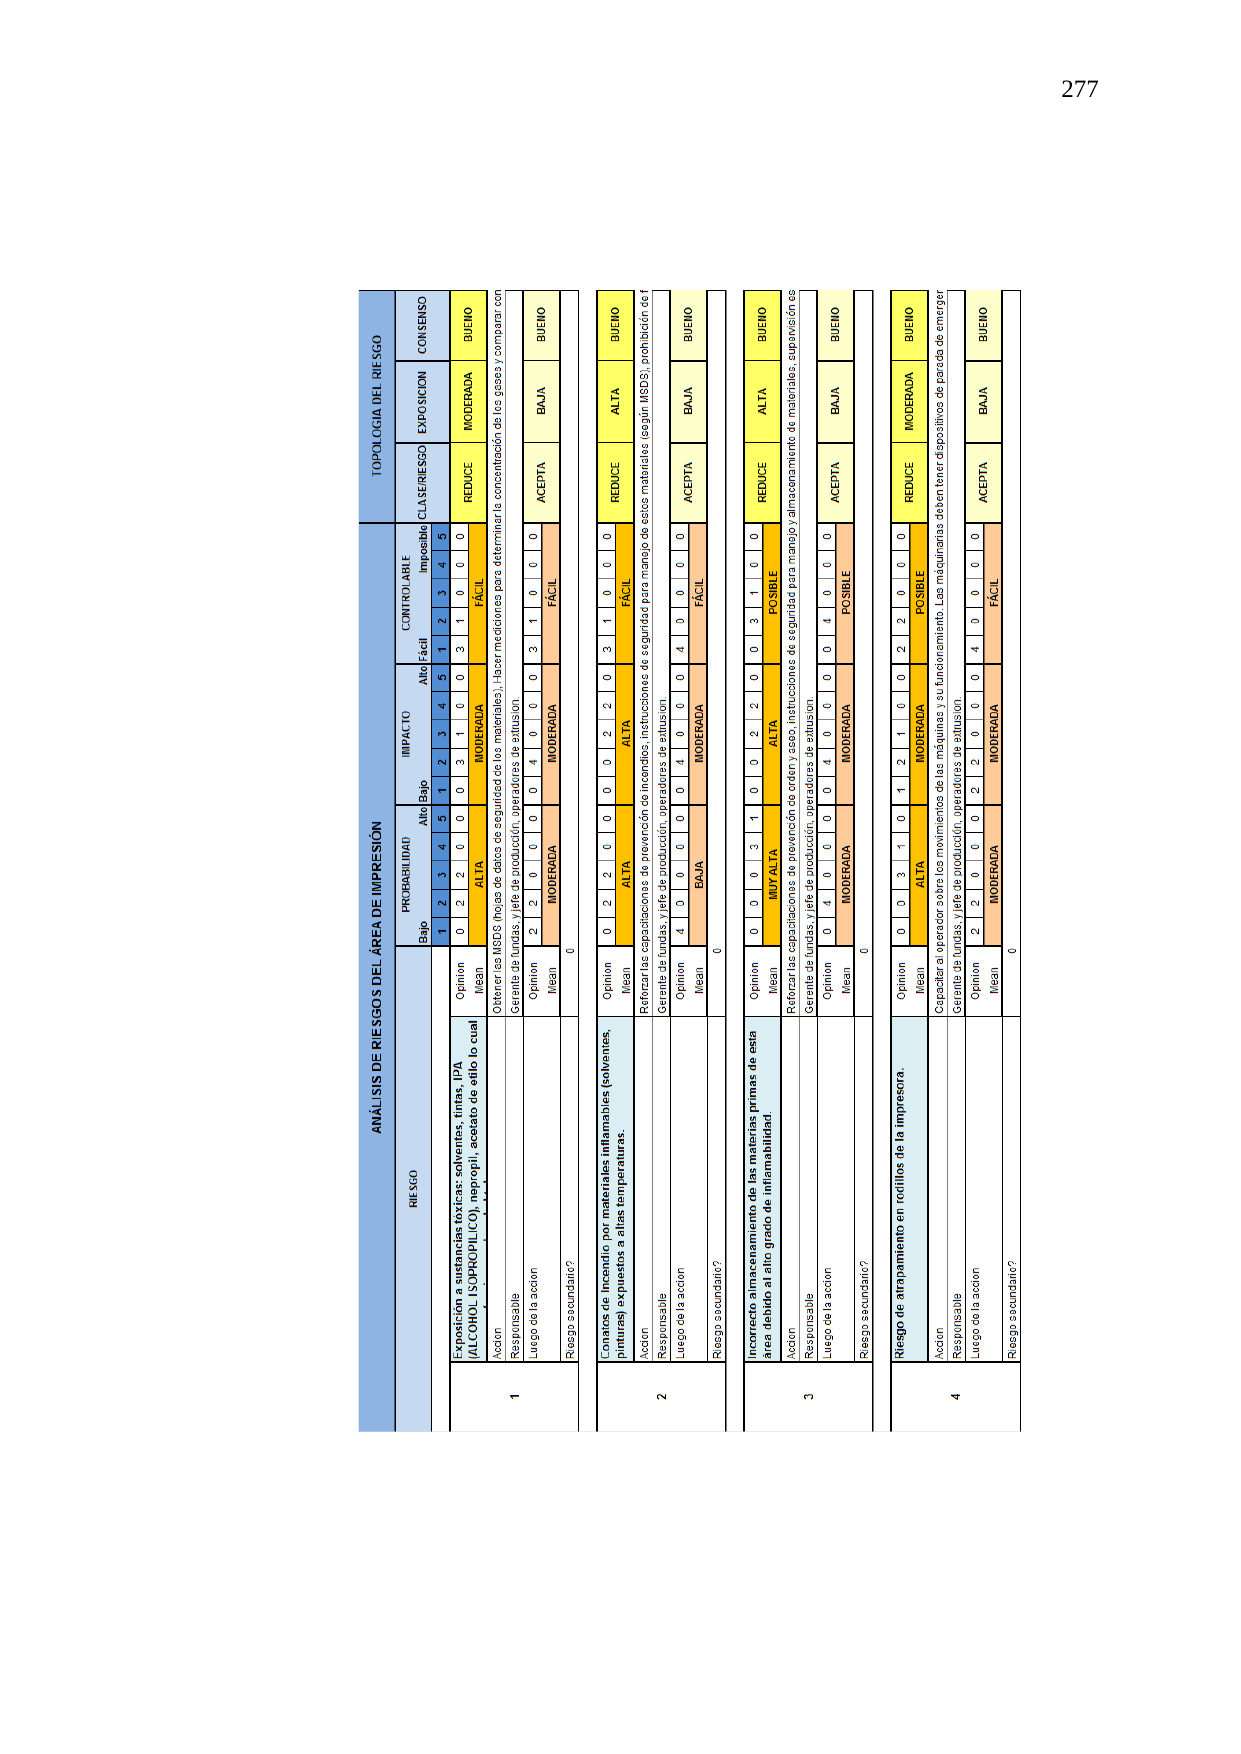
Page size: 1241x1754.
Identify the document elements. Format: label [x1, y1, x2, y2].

picture [358, 290, 1021, 1432]
